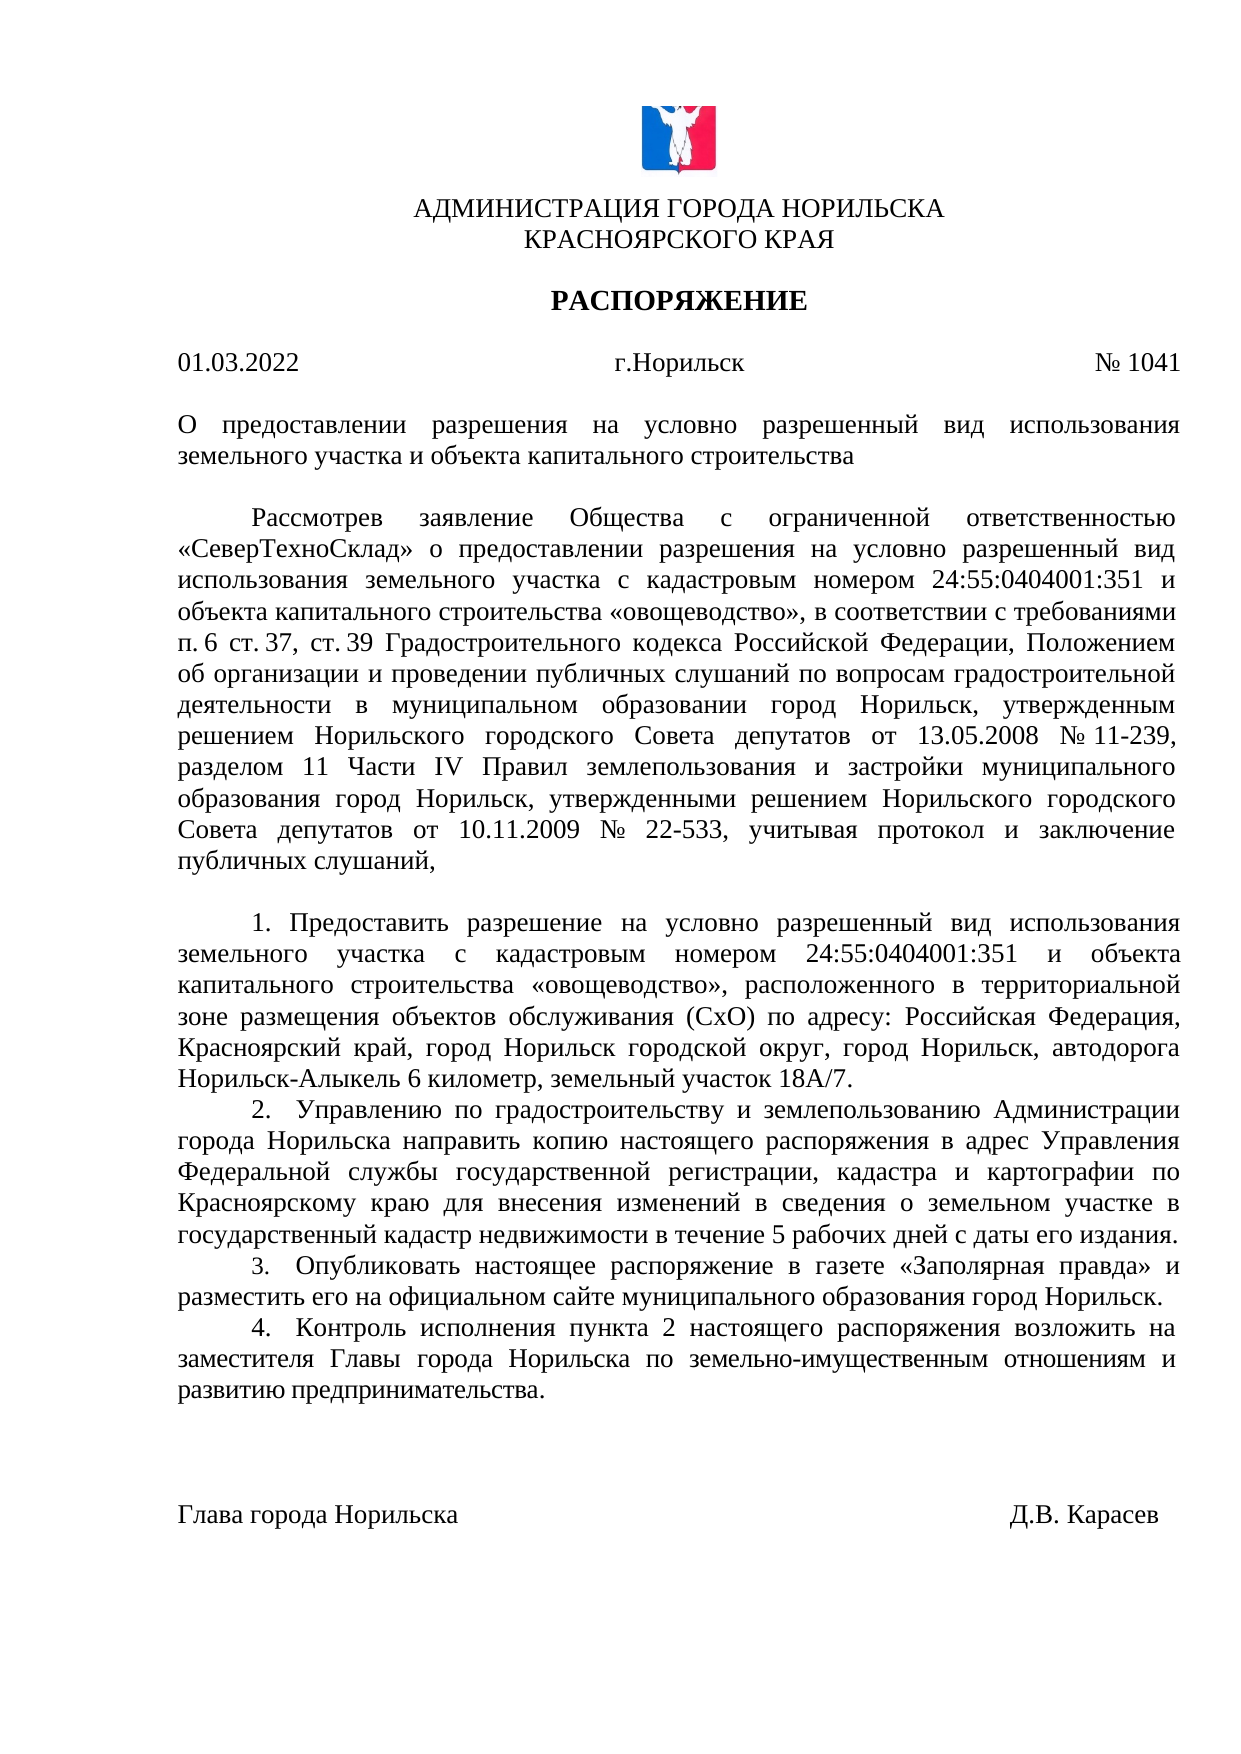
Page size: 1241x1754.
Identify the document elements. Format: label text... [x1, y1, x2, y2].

subtitle РАСПОРЯЖЕНИЕ [177, 283, 1181, 317]
text КРАСНОЯРСКОГО КРАЯ [177, 223, 1181, 254]
text АДМИНИСТРАЦИЯ ГОРОДА НОРИЛЬСКА [177, 194, 1181, 223]
text 4. Контроль исполнения пункта 2 настоящего распоряжения возложить на заместителя Главы города Норильска по земельно-имущественным отношениям и развитию предпринимательства. [177, 1311, 1177, 1404]
text Рассмотрев заявление Общества с ограниченной ответственностью «СеверТехноСклад» о предоставлении разрешения на условно разрешенный вид использования земельного участка с кадастровым номером 24:55:0404001:351 и объекта капитального строительства «овощеводство», в соответствии с требованиями п. 6 ст. 37, ст. 39 Градостроительного кодекса Российской Федерации, Положением об организации и проведении публичных слушаний по вопросам градостроительной деятельности в муниципальном образовании город Норильск, утвержденным решением Норильского городского Совета депутатов от 13.05.2008 № 11-239, разделом 11 Части IV Правил землепользования и застройки муниципального образования город Норильск, утвержденными решением Норильского городского Совета депутатов от 10.11.2009 № 22-533, учитывая протокол и заключение публичных слушаний, [177, 501, 1177, 875]
text Глава города Норильска Д.В. Карасев [177, 1498, 1181, 1529]
text 3. Опубликовать настоящее распоряжение в газете «Заполярная правда» и разместить его на официальном сайте муниципального образования город Норильск. [177, 1249, 1181, 1311]
text 2. Управлению по градостроительству и землепользованию Администрации города Норильска направить копию настоящего распоряжения в адрес Управления Федеральной службы государственной регистрации, кадастра и картографии по Красноярскому краю для внесения изменений в сведения о земельном участке в государственный кадастр недвижимости в течение 5 рабочих дней с даты его издания. [177, 1093, 1181, 1249]
text 01.03.2022 г.Норильск № 1041 [177, 346, 1187, 377]
subtitle О предоставлении разрешения на условно разрешенный вид использования земельного участка и объекта капитального строительства [177, 408, 1181, 470]
text 1. Предоставить разрешение на условно разрешенный вид использования земельного участка с кадастровым номером 24:55:0404001:351 и объекта капитального строительства «овощеводство», расположенного в территориальной зоне размещения объектов обслуживания (СхО) по адресу: Российская Федерация, Красноярский край, город Норильск городской округ, город Норильск, автодорога Норильск-Алыкель 6 километр, земельный участок 18А/7. [177, 906, 1181, 1093]
picture [641, 106, 718, 177]
